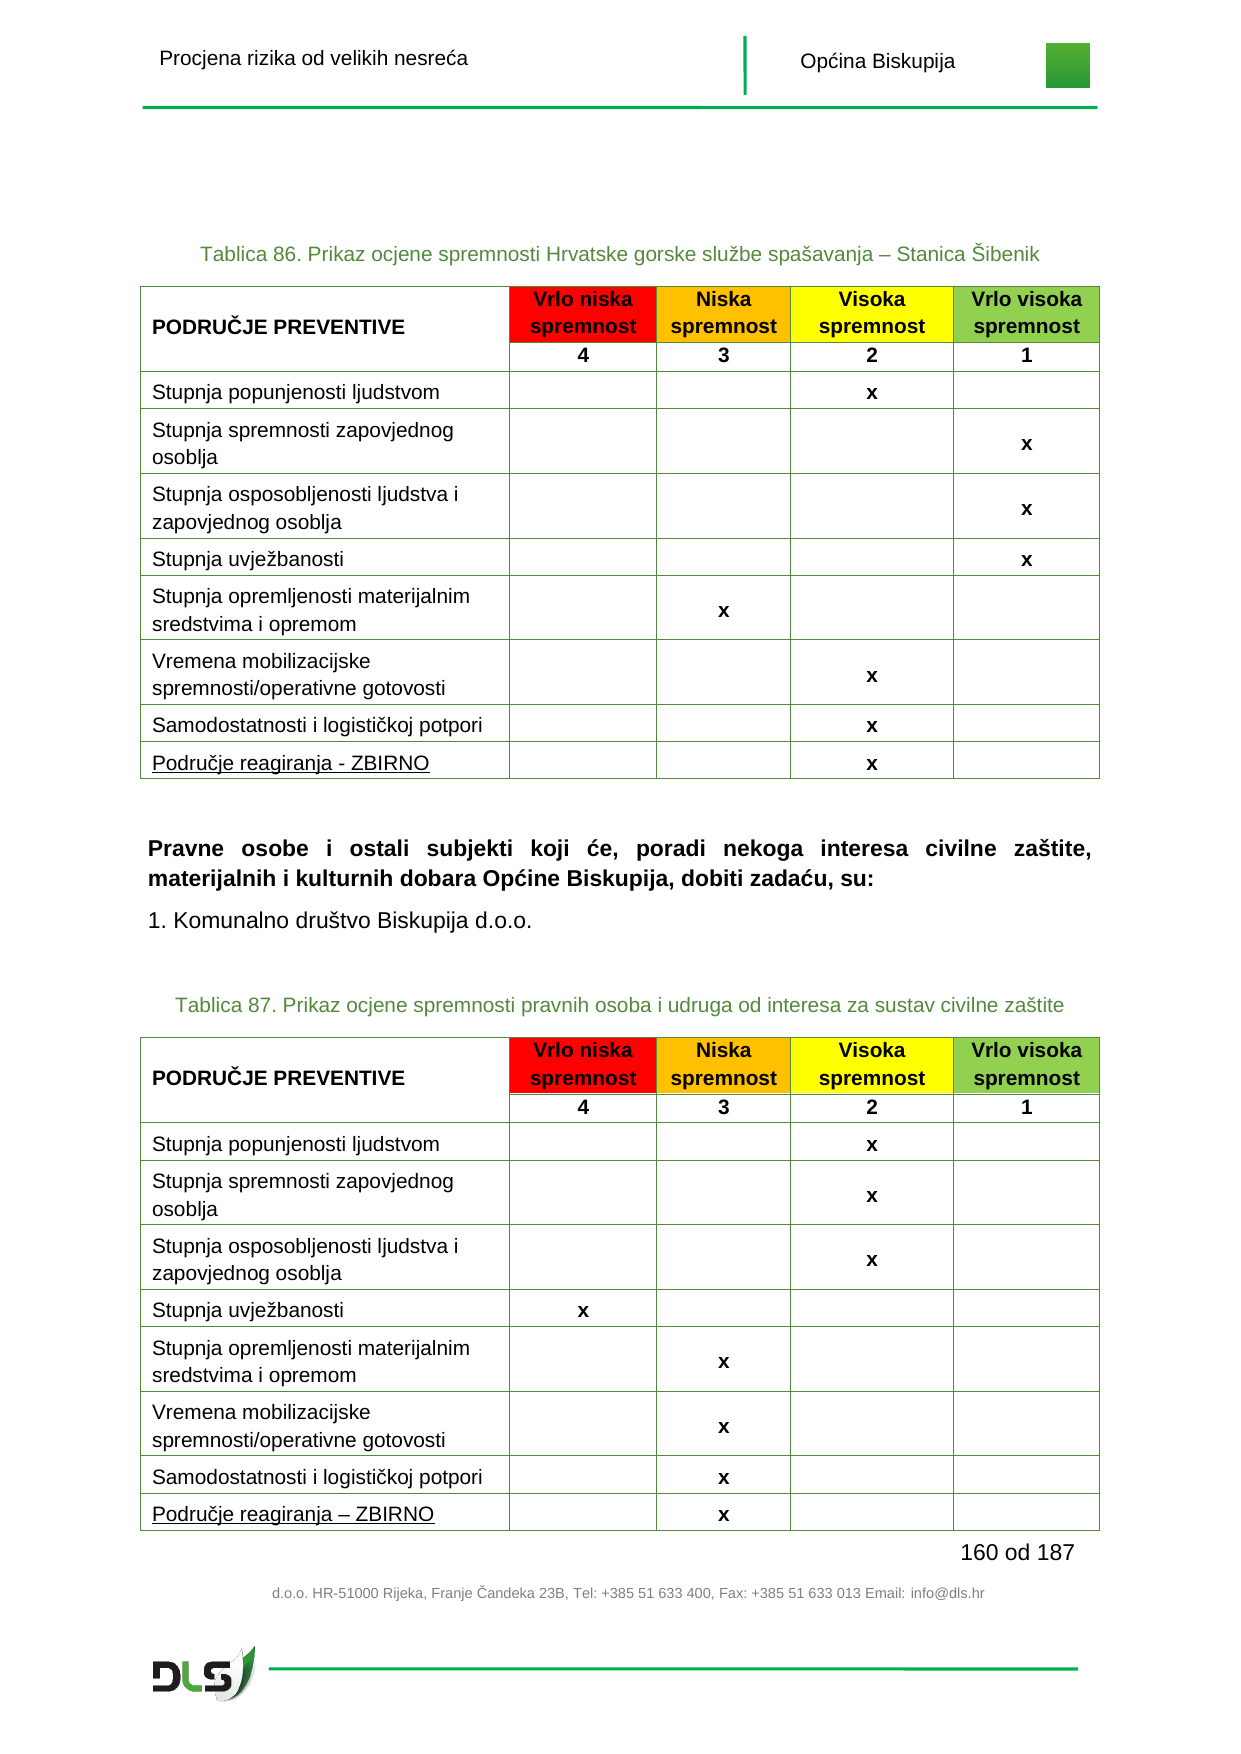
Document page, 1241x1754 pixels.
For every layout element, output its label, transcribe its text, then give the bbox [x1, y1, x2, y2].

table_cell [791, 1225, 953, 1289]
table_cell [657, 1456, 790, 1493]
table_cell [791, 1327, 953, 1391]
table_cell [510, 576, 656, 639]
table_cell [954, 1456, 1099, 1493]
text Tablica 87. Prikaz ocjene spremnosti pravnih osoba i udruga od interesa za sustav civilne zaštite [148, 993, 1092, 1017]
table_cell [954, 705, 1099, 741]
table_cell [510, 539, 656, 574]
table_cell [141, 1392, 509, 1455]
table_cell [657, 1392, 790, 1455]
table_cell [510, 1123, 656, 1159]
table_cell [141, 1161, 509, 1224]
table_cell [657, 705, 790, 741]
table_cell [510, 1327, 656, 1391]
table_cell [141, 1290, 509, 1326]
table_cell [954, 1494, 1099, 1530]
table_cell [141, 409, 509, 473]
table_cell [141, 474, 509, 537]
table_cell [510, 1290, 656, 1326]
picture [1044, 41, 1091, 89]
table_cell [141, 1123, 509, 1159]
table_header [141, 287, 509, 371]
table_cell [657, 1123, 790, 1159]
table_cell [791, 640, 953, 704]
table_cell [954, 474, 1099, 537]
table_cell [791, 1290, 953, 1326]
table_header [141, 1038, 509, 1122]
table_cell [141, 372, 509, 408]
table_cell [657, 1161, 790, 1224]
picture [150, 1643, 257, 1704]
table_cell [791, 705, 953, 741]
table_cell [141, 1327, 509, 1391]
text Tablica 86. Prikaz ocjene spremnosti Hrvatske gorske službe spašavanja – Stanica Šibenik [148, 241, 1092, 265]
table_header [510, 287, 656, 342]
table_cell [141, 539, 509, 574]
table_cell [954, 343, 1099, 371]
text 1. Komunalno društvo Biskupija d.o.o. [148, 907, 1092, 934]
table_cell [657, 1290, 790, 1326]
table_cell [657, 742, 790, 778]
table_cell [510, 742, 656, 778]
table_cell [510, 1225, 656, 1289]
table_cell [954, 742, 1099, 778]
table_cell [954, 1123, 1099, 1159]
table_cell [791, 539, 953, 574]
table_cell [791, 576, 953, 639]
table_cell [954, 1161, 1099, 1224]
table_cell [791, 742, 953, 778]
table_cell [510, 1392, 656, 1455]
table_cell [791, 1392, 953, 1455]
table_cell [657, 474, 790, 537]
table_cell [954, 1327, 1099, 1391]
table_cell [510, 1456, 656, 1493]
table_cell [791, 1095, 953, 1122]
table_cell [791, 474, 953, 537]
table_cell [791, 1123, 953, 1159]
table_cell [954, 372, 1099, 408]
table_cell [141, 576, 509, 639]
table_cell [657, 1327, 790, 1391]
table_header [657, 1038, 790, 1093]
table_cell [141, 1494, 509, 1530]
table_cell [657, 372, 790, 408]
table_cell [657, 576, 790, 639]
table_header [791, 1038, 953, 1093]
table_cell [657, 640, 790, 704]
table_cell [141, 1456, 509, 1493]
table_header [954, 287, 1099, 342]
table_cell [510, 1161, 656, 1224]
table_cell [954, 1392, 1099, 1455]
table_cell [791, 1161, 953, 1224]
text Pravne osobe i ostali subjekti koji će, poradi nekoga interesa civilne zaštite, materijalnih i kulturnih dobara Općine Biskupija, dobiti zadaću, su: [148, 834, 1092, 891]
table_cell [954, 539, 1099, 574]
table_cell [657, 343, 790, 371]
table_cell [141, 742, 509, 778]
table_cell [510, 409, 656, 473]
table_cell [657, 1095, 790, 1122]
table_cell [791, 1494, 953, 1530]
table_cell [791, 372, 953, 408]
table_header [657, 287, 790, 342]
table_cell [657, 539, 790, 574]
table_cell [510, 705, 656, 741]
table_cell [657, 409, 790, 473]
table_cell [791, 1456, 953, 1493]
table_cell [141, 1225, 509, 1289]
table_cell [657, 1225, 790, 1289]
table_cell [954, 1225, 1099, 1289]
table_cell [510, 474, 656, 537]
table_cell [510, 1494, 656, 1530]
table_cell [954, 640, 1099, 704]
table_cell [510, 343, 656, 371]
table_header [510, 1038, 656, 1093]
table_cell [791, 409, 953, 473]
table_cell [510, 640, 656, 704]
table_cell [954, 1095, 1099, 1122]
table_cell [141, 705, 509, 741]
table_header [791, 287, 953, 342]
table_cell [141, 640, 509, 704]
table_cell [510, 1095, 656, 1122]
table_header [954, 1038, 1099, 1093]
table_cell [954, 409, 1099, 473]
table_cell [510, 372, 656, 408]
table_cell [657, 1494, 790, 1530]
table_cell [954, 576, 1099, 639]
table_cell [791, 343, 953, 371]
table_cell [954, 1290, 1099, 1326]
